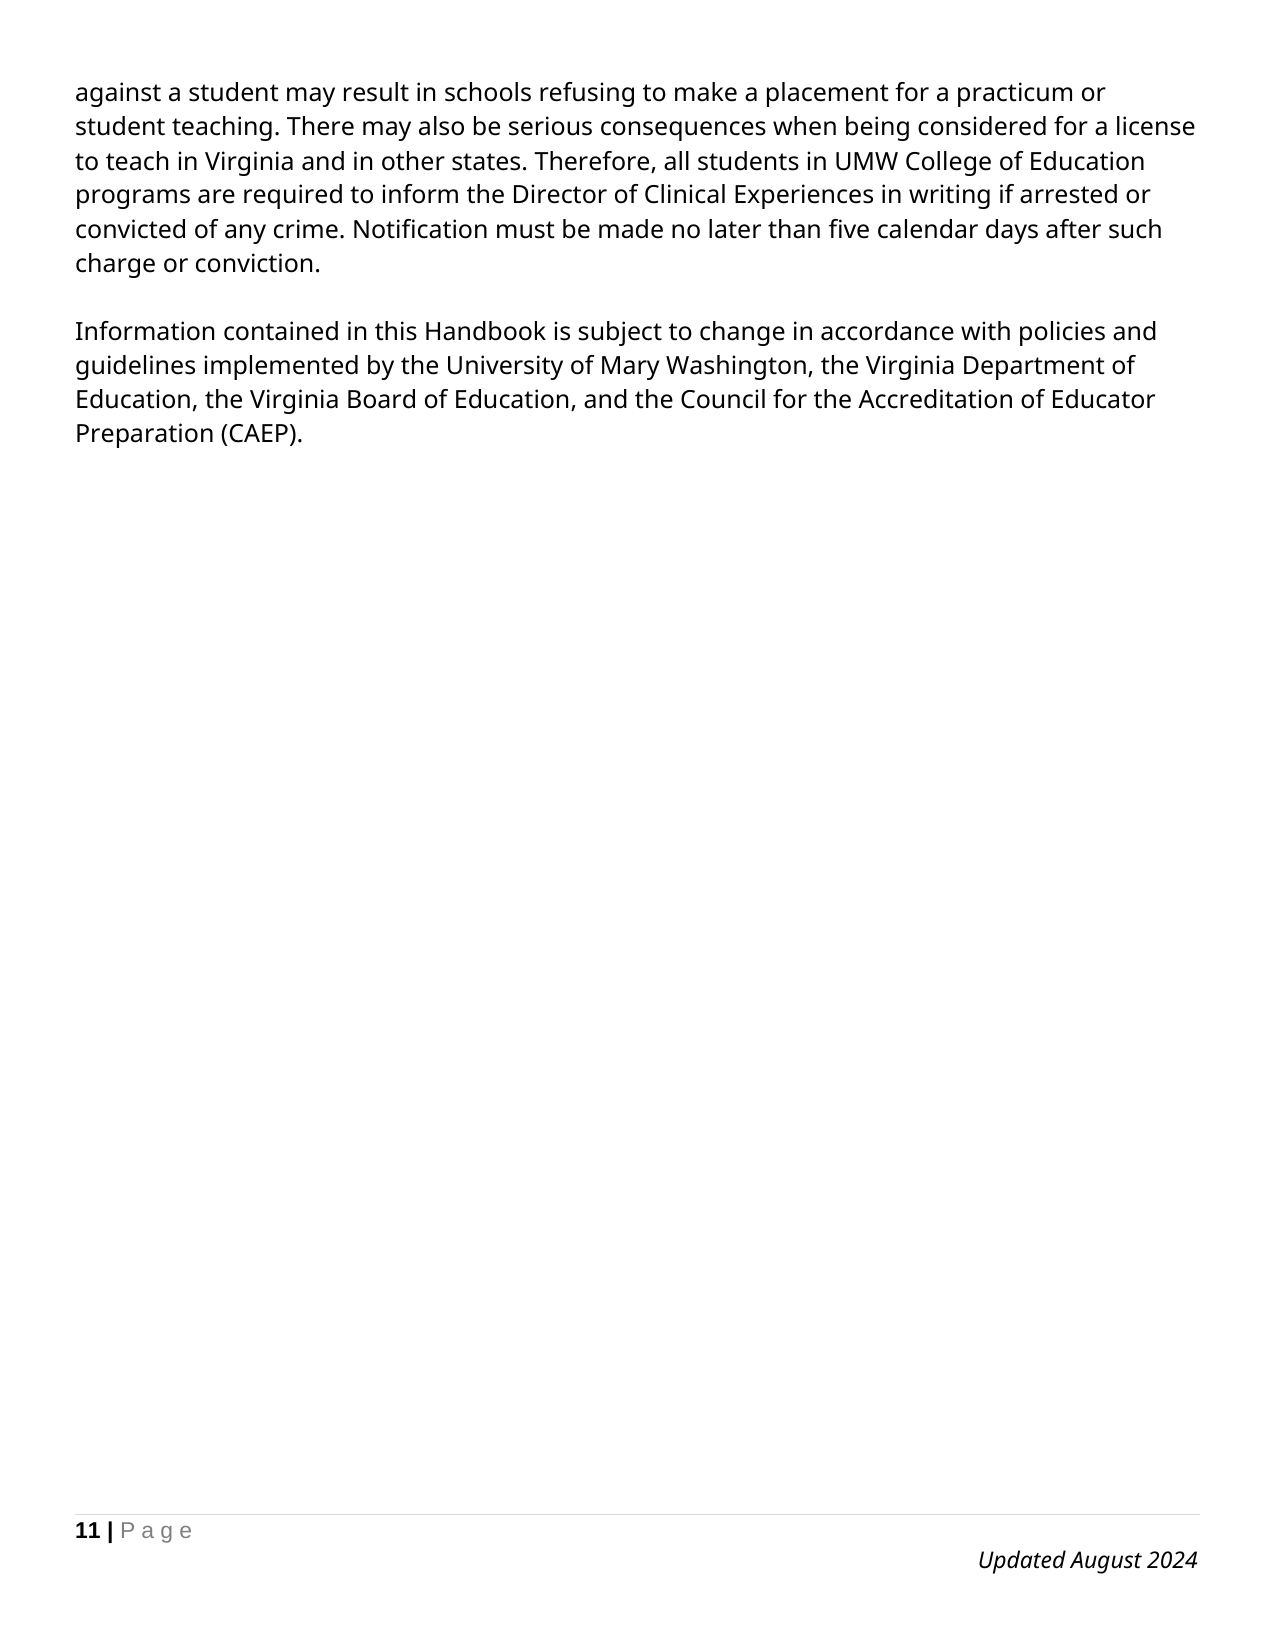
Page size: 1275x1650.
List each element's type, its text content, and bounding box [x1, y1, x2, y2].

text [75, 75, 1200, 279]
text Information contained in this Handbook is subject to change in accordance with policies and guidelines implemented by the University of Mary Washington, the Virginia Department of Education, the Virginia Board of Education, and the Council for the Accreditation of Educator Preparation (CAEP). [75, 313, 1200, 450]
